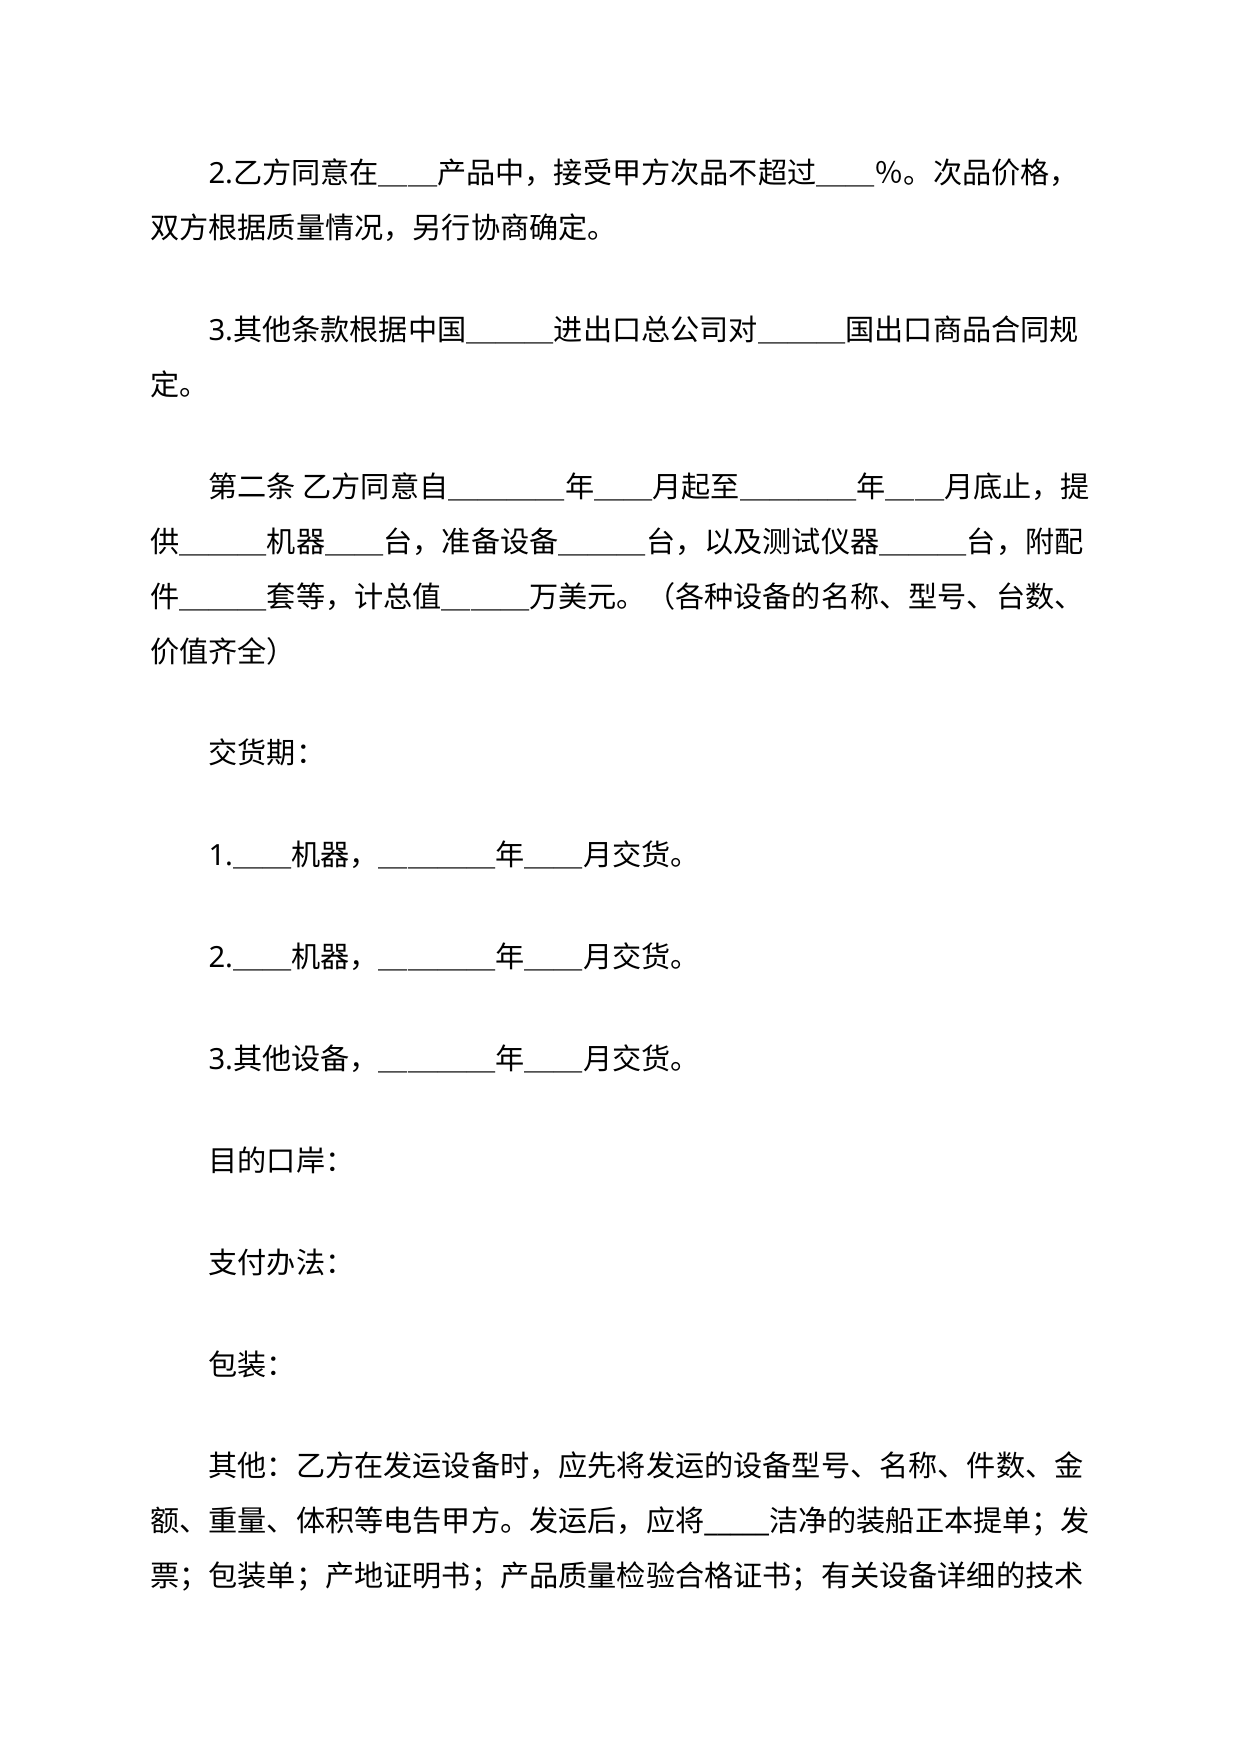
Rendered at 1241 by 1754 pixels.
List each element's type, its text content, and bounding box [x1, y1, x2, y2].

text 第二条 乙方同意自＿＿＿＿年＿＿月起至＿＿＿＿年＿＿月底止，提供＿＿＿机器＿＿台，准备设备＿＿＿台，以及测试仪器＿＿＿台，附配件＿＿＿套等，计总值＿＿＿万美元。（各种设备的名称、型号、台数、价值齐全） [150, 463, 1090, 671]
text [150, 1443, 1090, 1595]
text 3.其他设备，＿＿＿＿年＿＿月交货。 [150, 1036, 1090, 1078]
text 1.＿＿机器，＿＿＿＿年＿＿月交货。 [150, 832, 1090, 874]
text 3.其他条款根据中国＿＿＿进出口总公司对＿＿＿国出口商品合同规定。 [150, 307, 1090, 404]
text 2.乙方同意在＿＿产品中，接受甲方次品不超过＿＿％。次品价格，双方根据质量情况，另行协商确定。 [150, 150, 1090, 247]
text 2.＿＿机器，＿＿＿＿年＿＿月交货。 [150, 934, 1090, 976]
text 支付办法： [150, 1239, 1090, 1282]
text 交货期： [150, 730, 1090, 772]
text 包装： [150, 1341, 1090, 1383]
text 目的口岸： [150, 1138, 1090, 1180]
